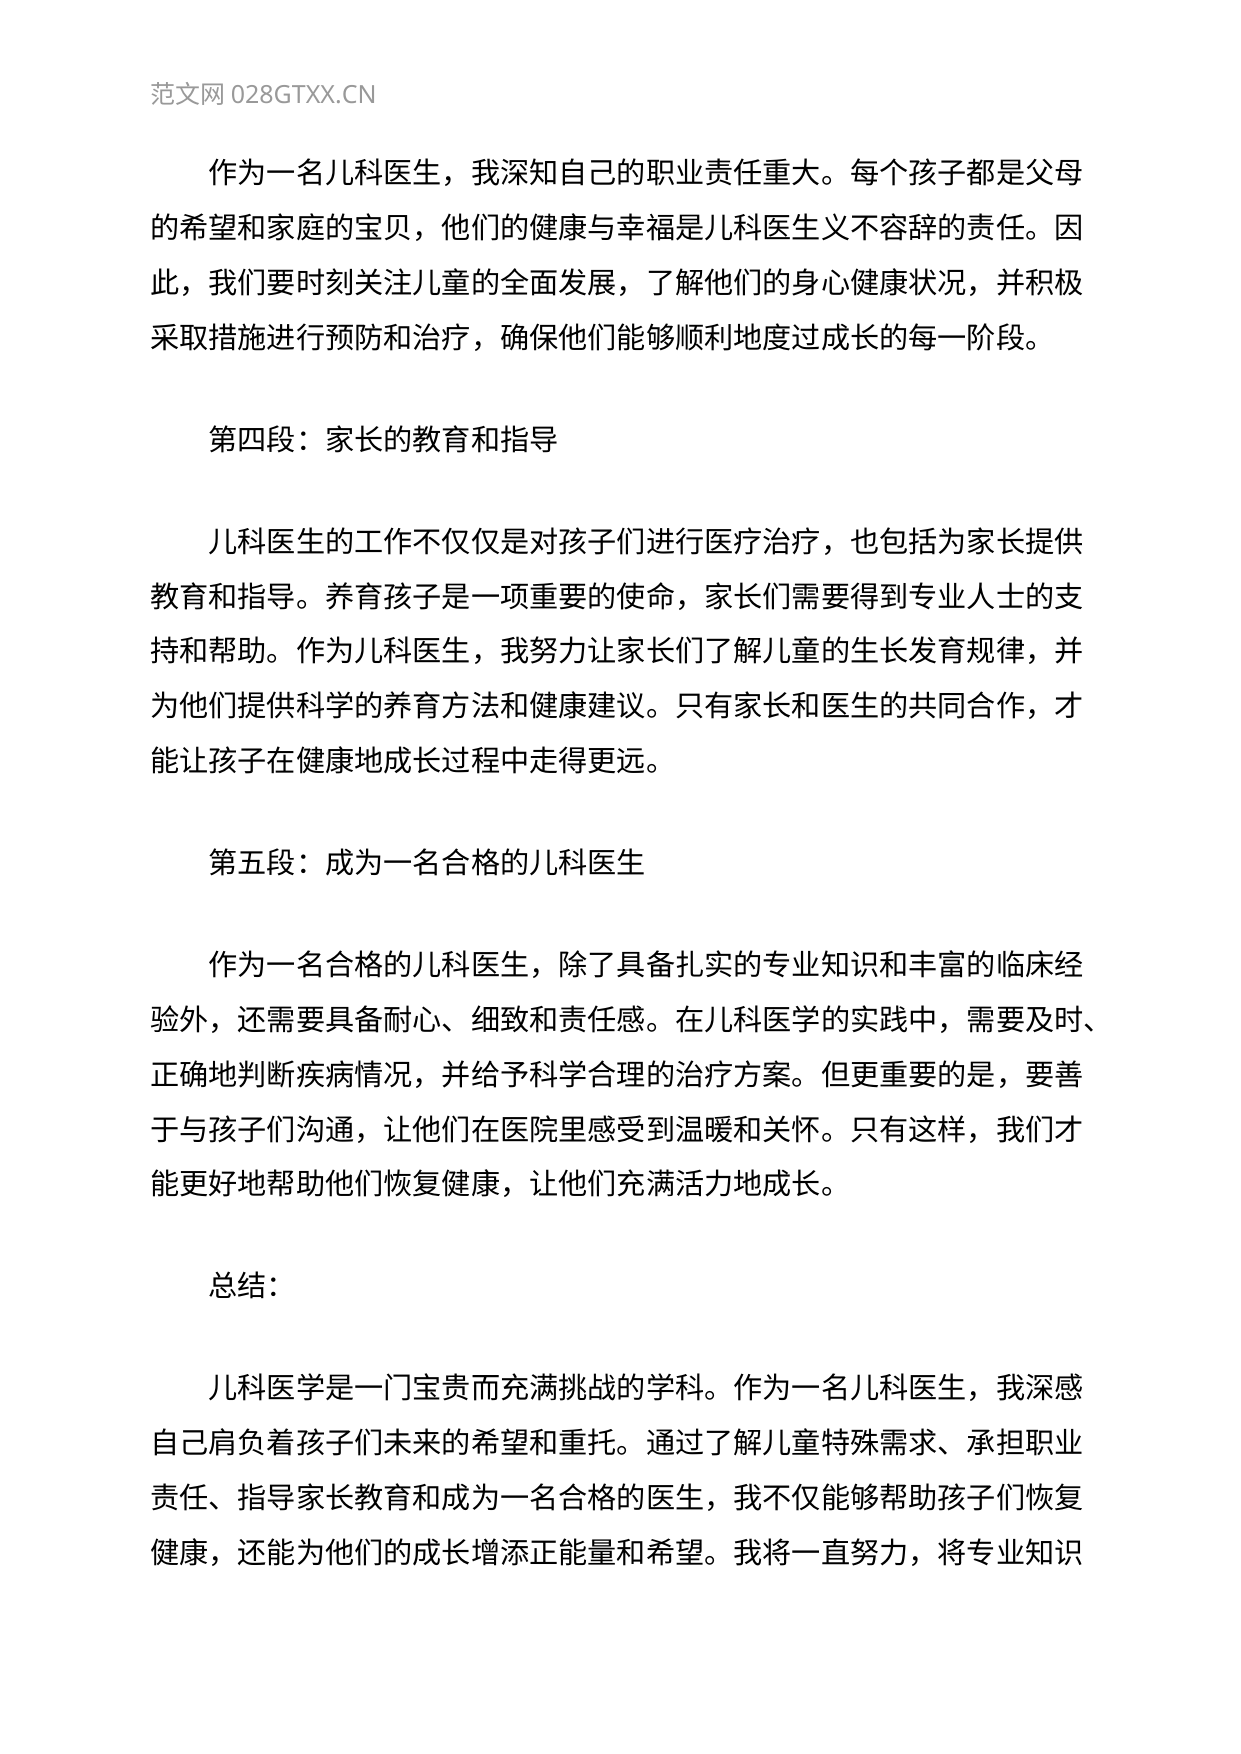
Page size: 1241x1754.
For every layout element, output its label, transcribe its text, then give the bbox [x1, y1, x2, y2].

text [150, 1364, 1090, 1571]
text 第五段：成为一名合格的儿科医生 [150, 839, 1090, 882]
text 第四段：家长的教育和指导 [150, 416, 1090, 459]
text 总结： [150, 1263, 1090, 1305]
text 作为一名合格的儿科医生，除了具备扎实的专业知识和丰富的临床经验外，还需要具备耐心、细致和责任感。在儿科医学的实践中，需要及时、正确地判断疾病情况，并给予科学合理的治疗方案。但更重要的是，要善于与孩子们沟通，让他们在医院里感受到温暖和关怀。只有这样，我们才能更好地帮助他们恢复健康，让他们充满活力地成长。 [150, 941, 1090, 1203]
text 作为一名儿科医生，我深知自己的职业责任重大。每个孩子都是父母的希望和家庭的宝贝，他们的健康与幸福是儿科医生义不容辞的责任。因此，我们要时刻关注儿童的全面发展，了解他们的身心健康状况，并积极采取措施进行预防和治疗，确保他们能够顺利地度过成长的每一阶段。 [150, 150, 1090, 357]
text 儿科医生的工作不仅仅是对孩子们进行医疗治疗，也包括为家长提供教育和指导。养育孩子是一项重要的使命，家长们需要得到专业人士的支持和帮助。作为儿科医生，我努力让家长们了解儿童的生长发育规律，并为他们提供科学的养育方法和健康建议。只有家长和医生的共同合作，才能让孩子在健康地成长过程中走得更远。 [150, 518, 1090, 780]
